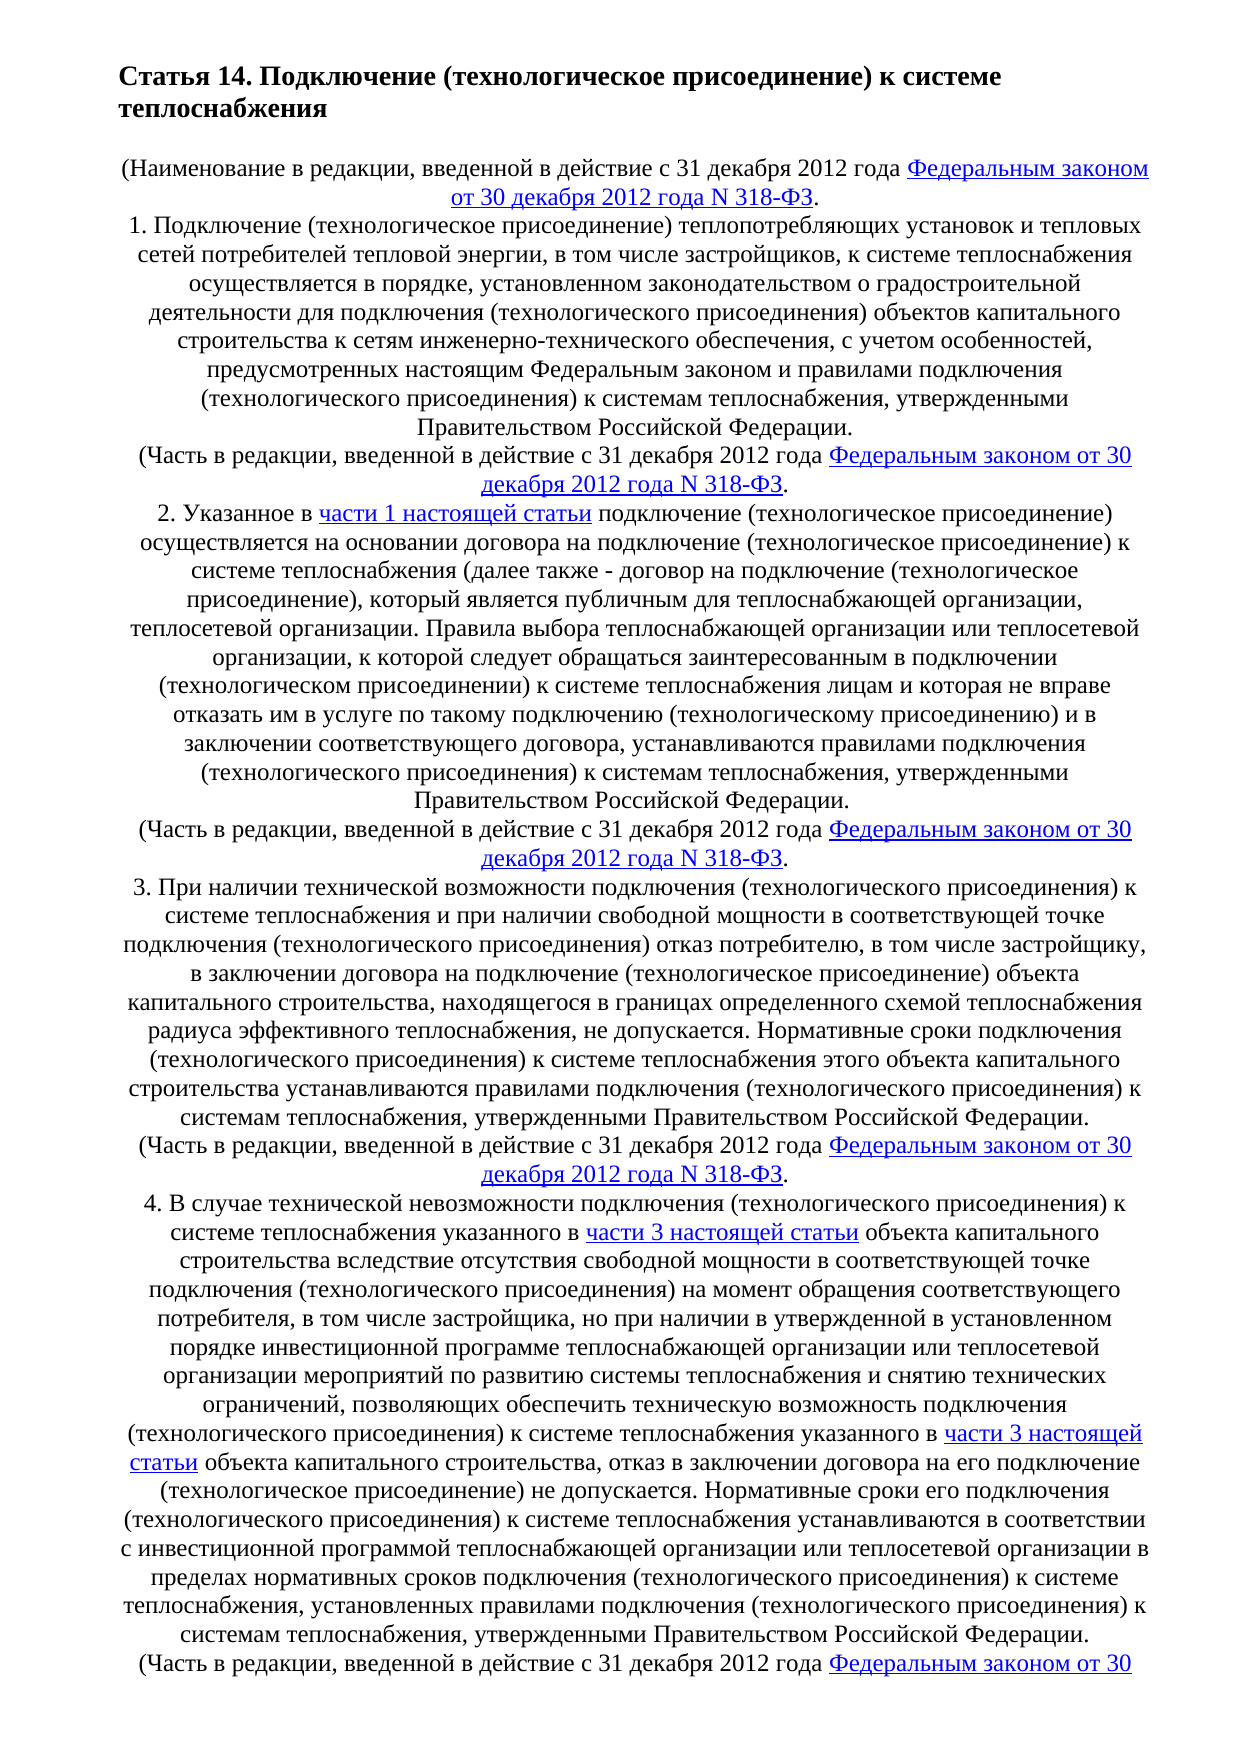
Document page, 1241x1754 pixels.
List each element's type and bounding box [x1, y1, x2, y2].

text [118, 153, 1152, 1677]
text [118, 59, 1152, 124]
